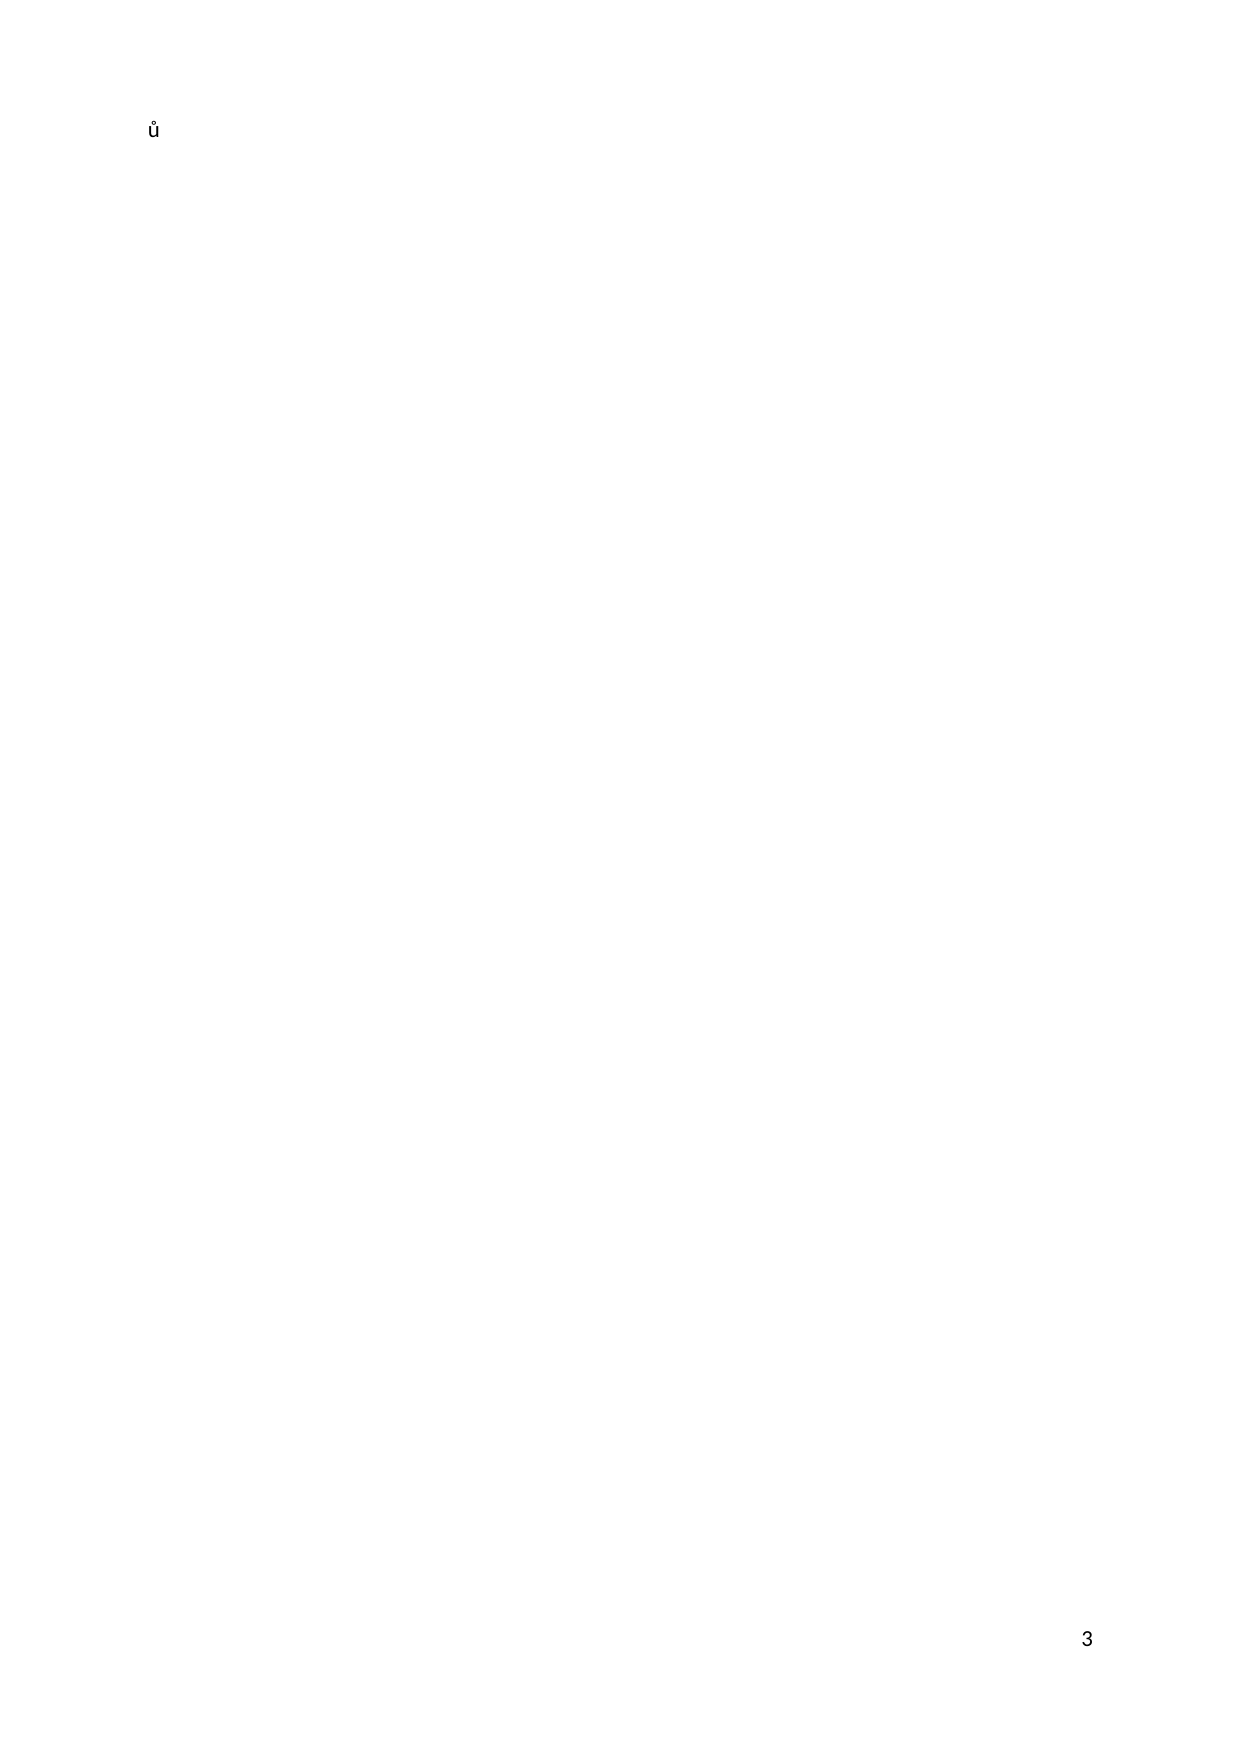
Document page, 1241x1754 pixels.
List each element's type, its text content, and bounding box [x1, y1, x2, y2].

text ů [148, 115, 1092, 143]
